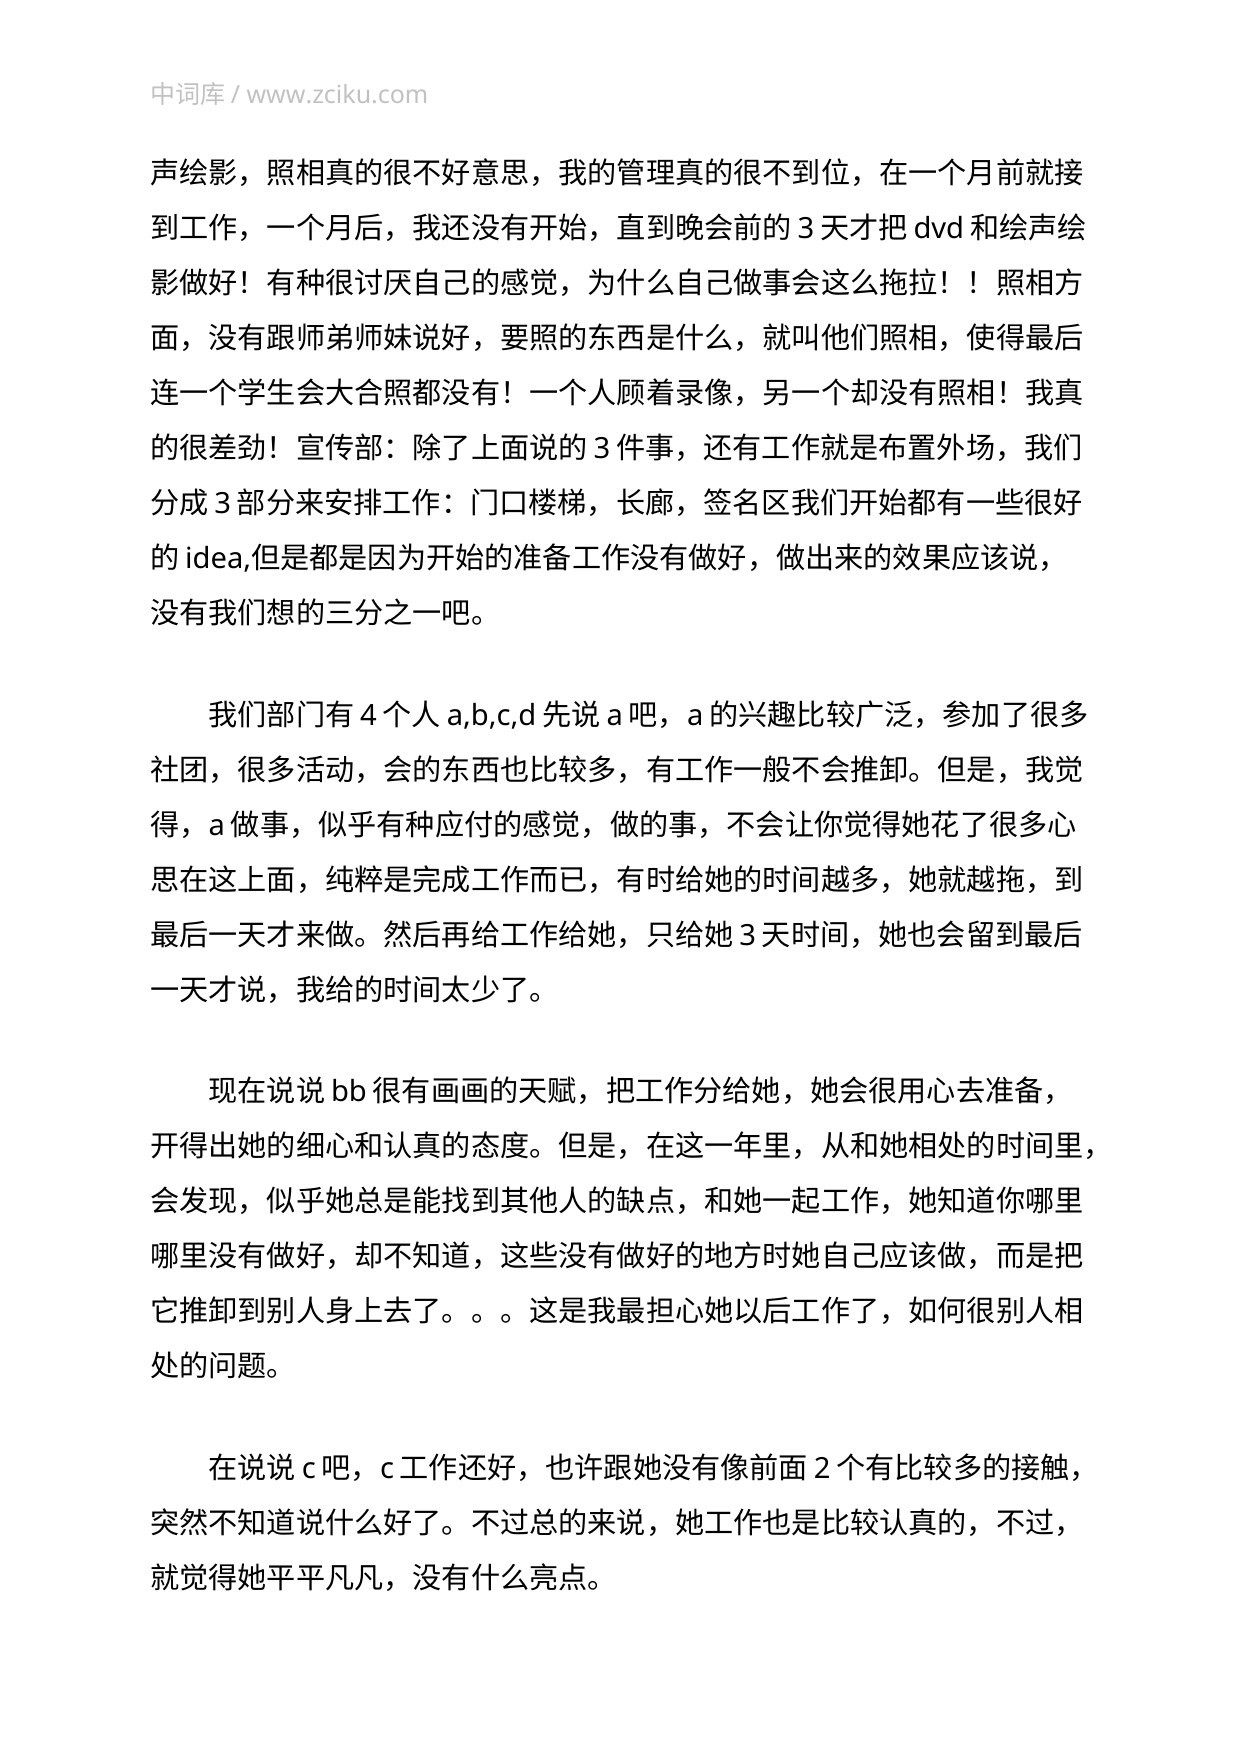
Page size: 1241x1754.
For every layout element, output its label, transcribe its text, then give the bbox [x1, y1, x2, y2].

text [150, 150, 1090, 632]
text 在说说c吧，c工作还好，也许跟她没有像前面2个有比较多的接触，突然不知道说什么好了。不过总的来说，她工作也是比较认真的，不过，就觉得她平平凡凡，没有什么亮点。 [150, 1444, 1090, 1596]
text 现在说说bb很有画画的天赋，把工作分给她，她会很用心去准备，开得出她的细心和认真的态度。但是，在这一年里，从和她相处的时间里，会发现，似乎她总是能找到其他人的缺点，和她一起工作，她知道你哪里哪里没有做好，却不知道，这些没有做好的地方时她自己应该做，而是把它推卸到别人身上去了。。。这是我最担心她以后工作了，如何很别人相处的问题。 [150, 1068, 1090, 1385]
text 我们部门有4个人a,b,c,d先说a吧，a的兴趣比较广泛，参加了很多社团，很多活动，会的东西也比较多，有工作一般不会推卸。但是，我觉得，a做事，似乎有种应付的感觉，做的事，不会让你觉得她花了很多心思在这上面，纯粹是完成工作而已，有时给她的时间越多，她就越拖，到最后一天才来做。然后再给工作给她，只给她3天时间，她也会留到最后一天才说，我给的时间太少了。 [150, 691, 1090, 1008]
